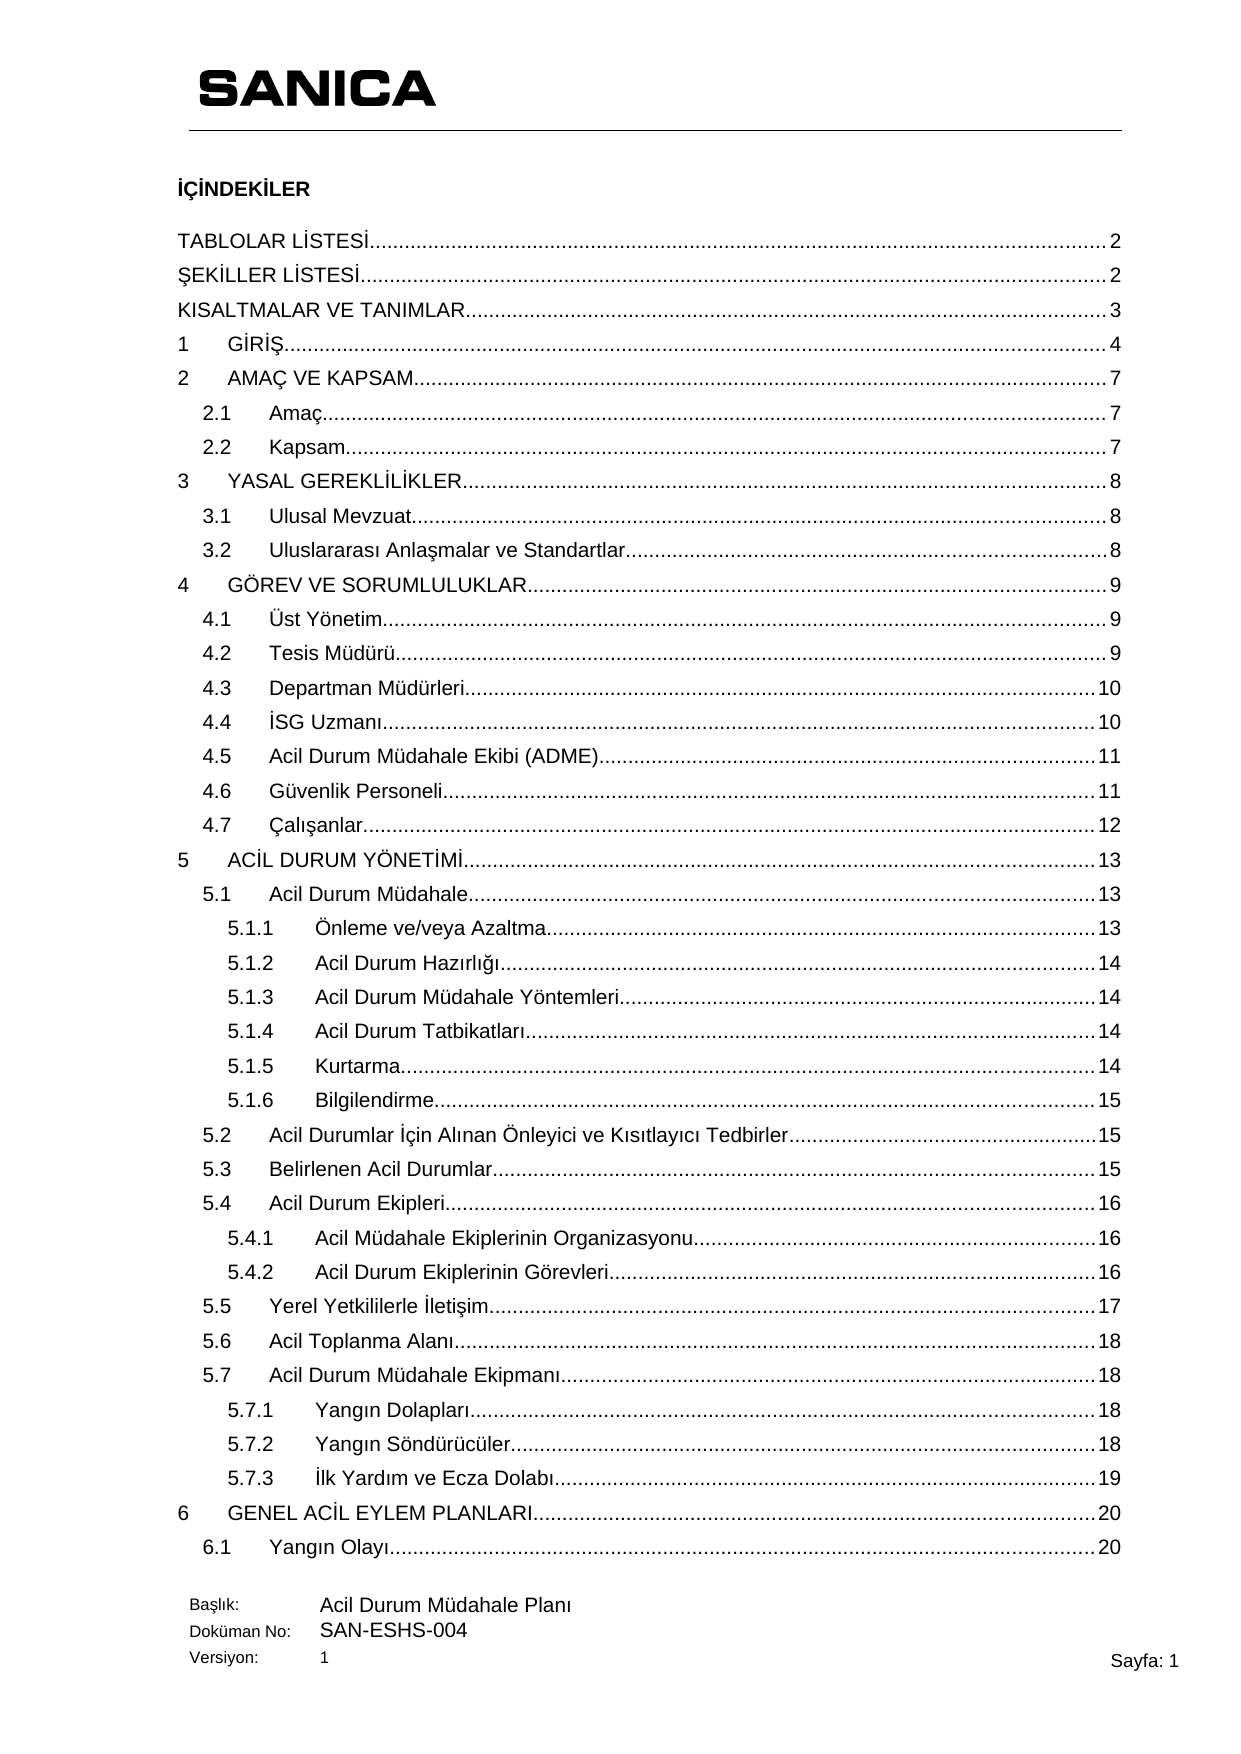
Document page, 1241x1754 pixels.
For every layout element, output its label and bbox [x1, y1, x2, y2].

picture [199, 70, 436, 106]
